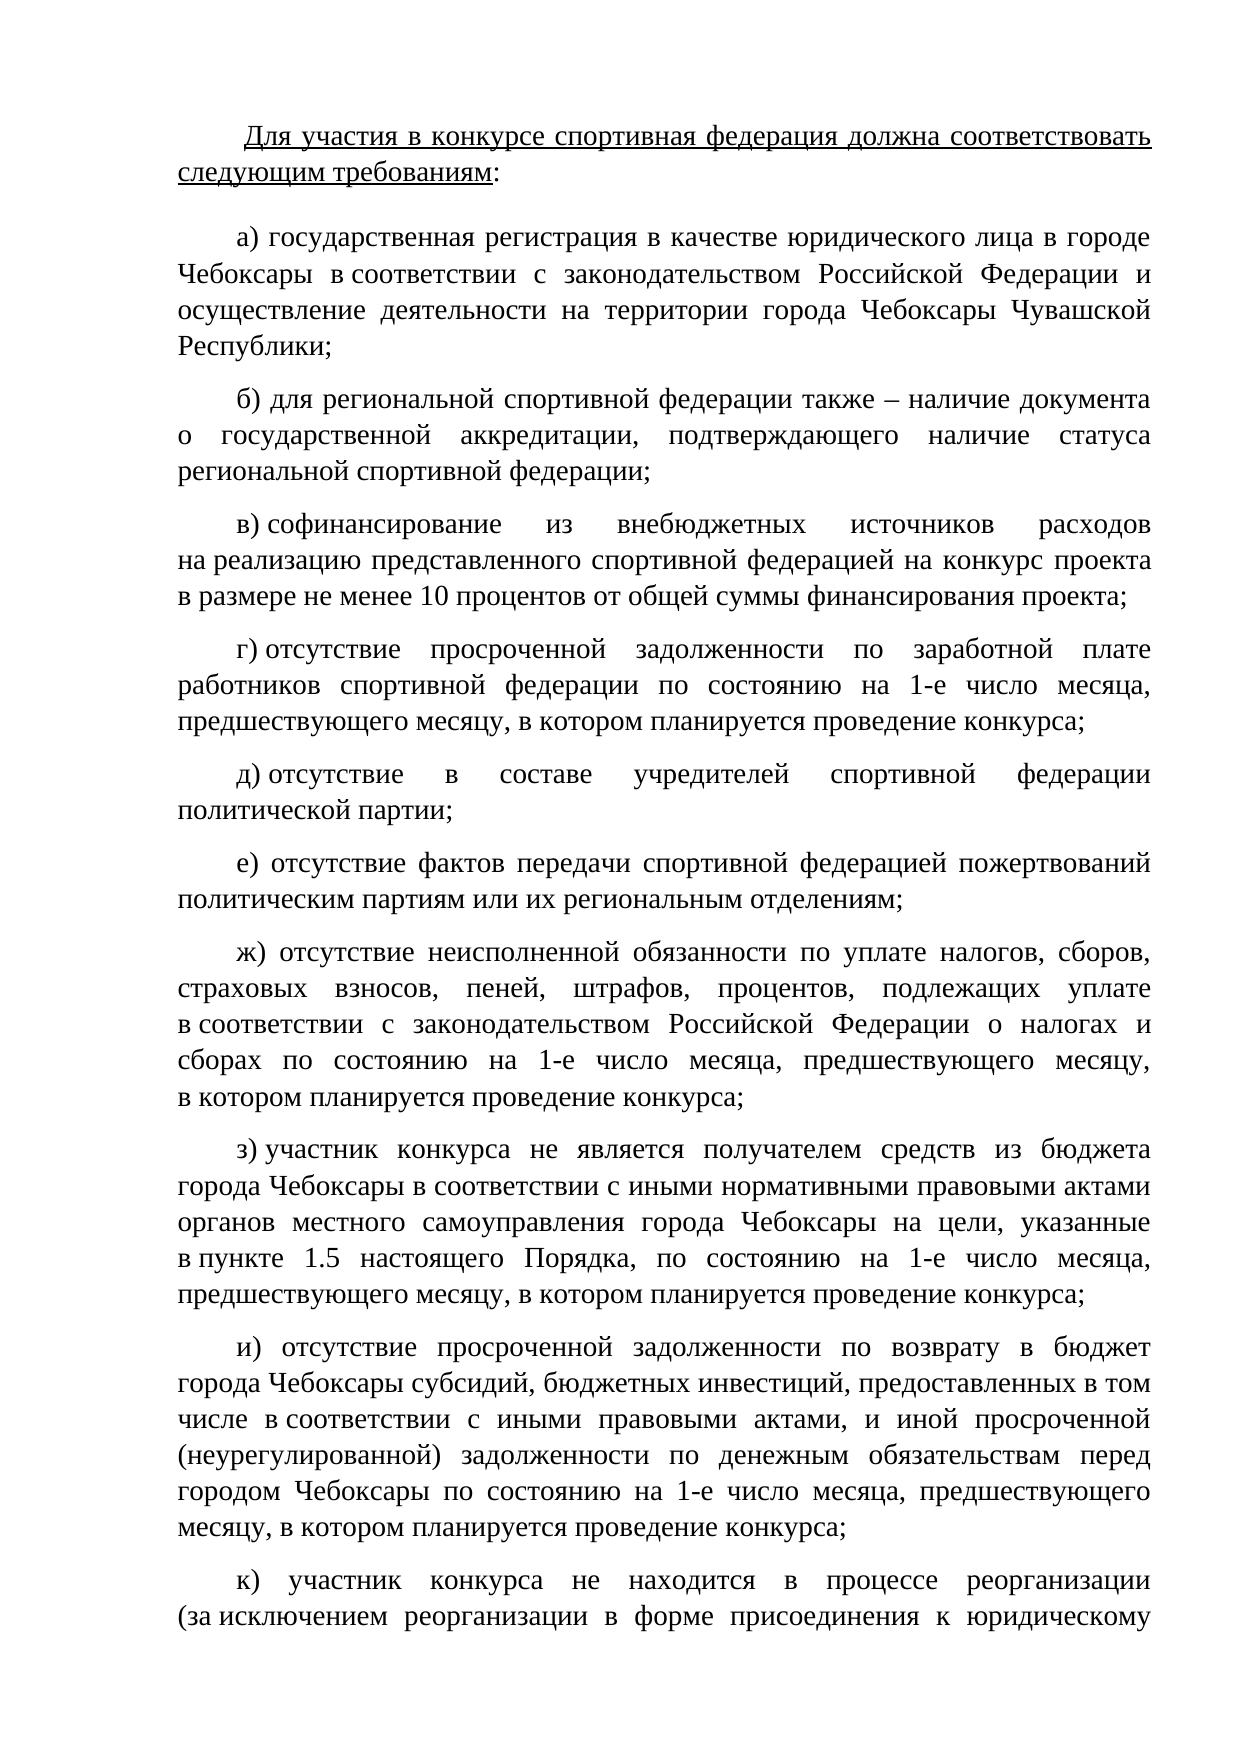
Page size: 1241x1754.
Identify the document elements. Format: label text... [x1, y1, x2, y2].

text г) отсутствие просроченной задолженности по заработной плате работников спортивной федерации по состоянию на 1-е число месяца, предшествующего месяцу, в котором планируется проведение конкурса; [177, 631, 1152, 737]
text и) отсутствие просроченной задолженности по возврату в бюджет города Чебоксары субсидий, бюджетных инвестиций, предоставленных в том числе в соответствии с иными правовыми актами, и иной просроченной (неурегулированной) задолженности по денежным обязательствам перед городом Чебоксары по состоянию на 1-е число месяца, предшествующего месяцу, в котором планируется проведение конкурса; [177, 1329, 1152, 1543]
text в) софинансирование из внебюджетных источников расходов на реализацию представленного спортивной федерацией на конкурс проекта в размере не менее 10 процентов от общей суммы финансирования проекта; [177, 506, 1152, 612]
text з) участник конкурса не является получателем средств из бюджета города Чебоксары в соответствии с иными нормативными правовыми актами органов местного самоуправления города Чебоксары на цели, указанные в пункте 1.5 настоящего Порядка, по состоянию на 1-е число месяца, предшествующего месяцу, в котором планируется проведение конкурса; [177, 1131, 1152, 1309]
text ж) отсутствие неисполненной обязанности по уплате налогов, сборов, страховых взносов, пеней, штрафов, процентов, подлежащих уплате в соответствии с законодательством Российской Федерации о налогах и сборах по состоянию на 1-е число месяца, предшествующего месяцу, в котором планируется проведение конкурса; [177, 934, 1152, 1112]
text е) отсутствие фактов передачи спортивной федерацией пожертвований политическим партиям или их региональным отделениям; [177, 845, 1152, 915]
text б) для региональной спортивной федерации также – наличие документа о государственной аккредитации, подтверждающего наличие статуса региональной спортивной федерации; [177, 381, 1152, 487]
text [177, 1562, 1152, 1632]
text а) государственная регистрация в качестве юридического лица в городе Чебоксары в соответствии с законодательством Российской Федерации и осуществление деятельности на территории города Чебоксары Чувашской Республики; [177, 219, 1152, 362]
text Для участия в конкурсе спортивная федерация должна соответствовать следующим требованиям: [177, 118, 1152, 188]
text д) отсутствие в составе учредителей спортивной федерации политической партии; [177, 756, 1152, 826]
